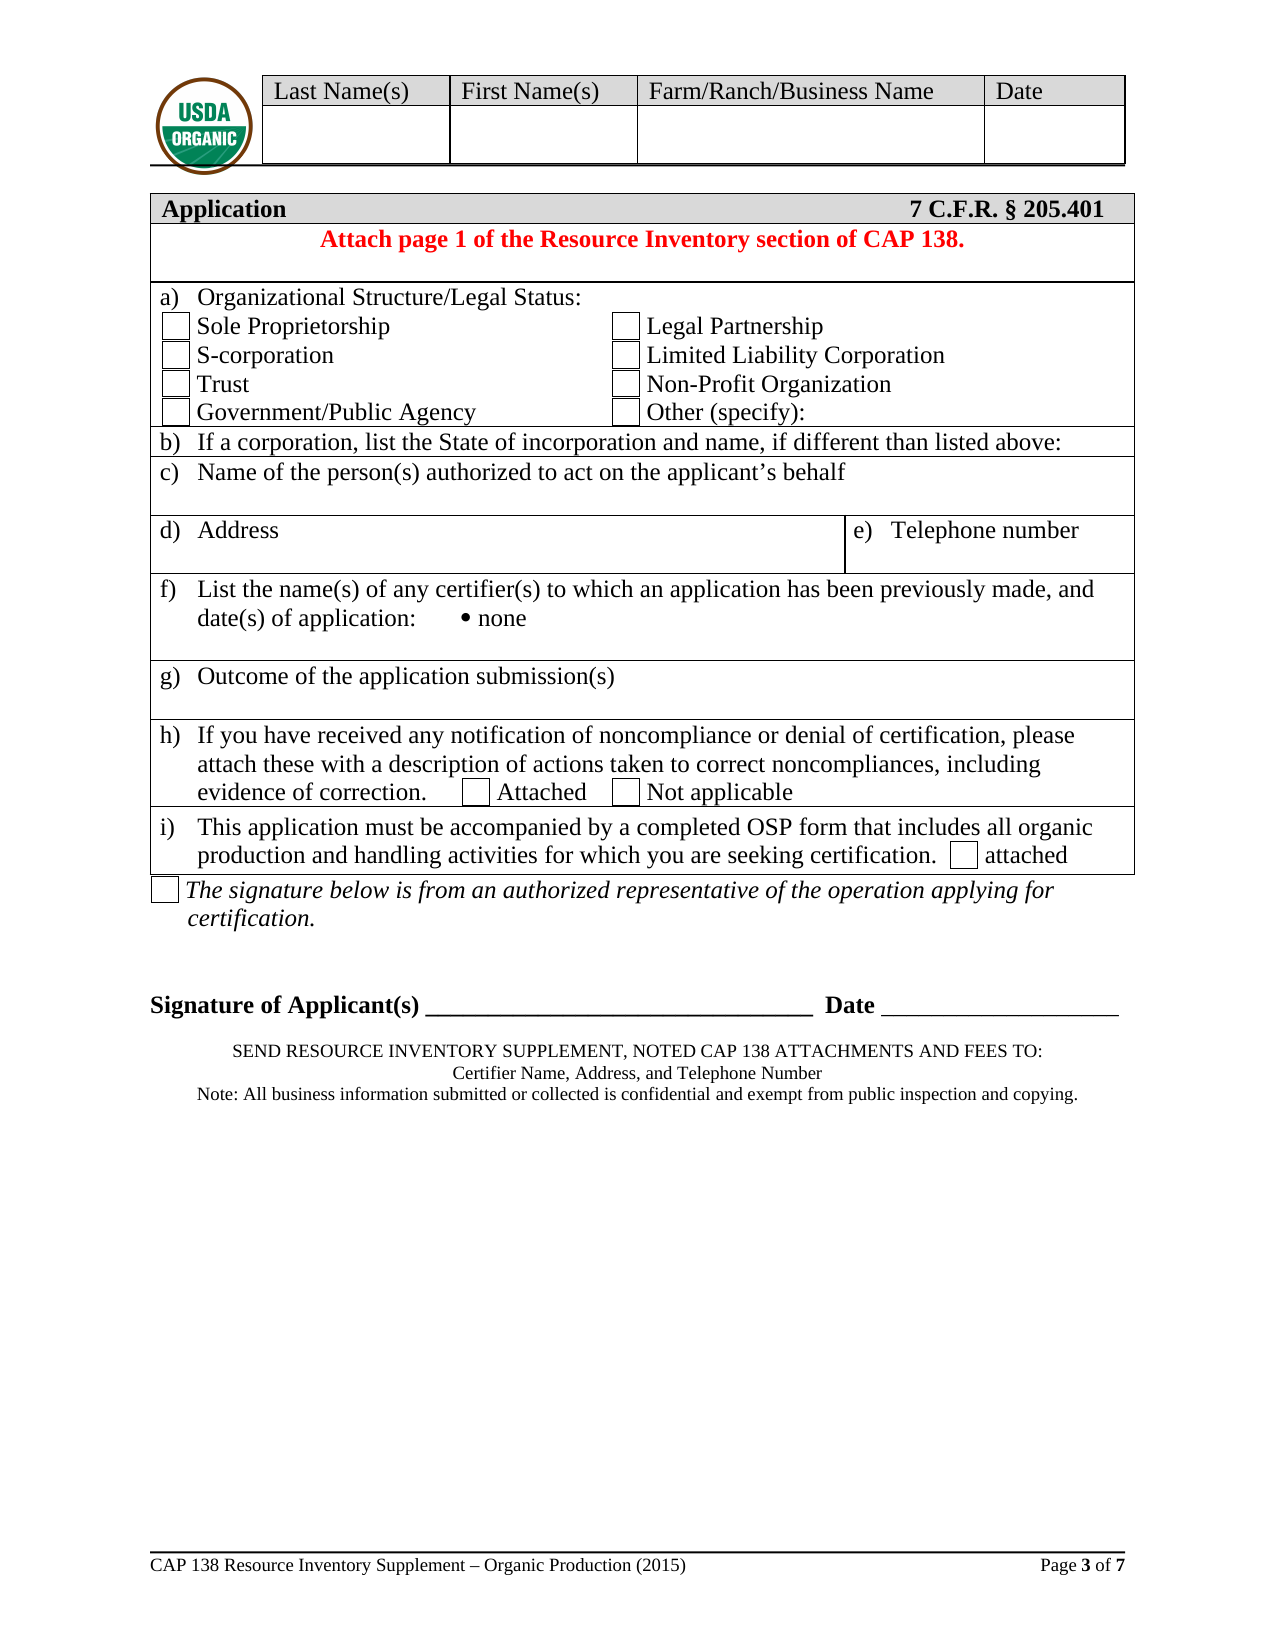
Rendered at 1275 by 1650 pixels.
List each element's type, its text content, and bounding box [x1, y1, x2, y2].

text The signature below is from an authorized representative of the operation applying for certification. [150, 875, 1125, 932]
table_cell This application must be accompanied by a completed OSP form that includes all organic production and handling activities for which you are seeking certification. attached [151, 807, 1134, 874]
table_cell List the name(s) of any certifier(s) to which an application has been previously made, and date(s) of application: none [151, 574, 1134, 660]
picture [151, 167, 254, 177]
table_cell Outcome of the application submission(s) [151, 661, 1134, 719]
table_cell Telephone number [846, 516, 1134, 573]
text SEND RESOURCE INVENTORY SUPPLEMENT, NOTED CAP 138 ATTACHMENTS AND FEES TO: [150, 1040, 1125, 1062]
table_header Application 7 C.F.R. § 205.401 [151, 194, 1134, 223]
text Certifier Name, Address, and Telephone Number [150, 1062, 1125, 1083]
table_cell If a corporation, list the State of incorporation and name, if different than listed above: [151, 427, 1134, 456]
table_cell Address [151, 516, 844, 573]
text Note: All business information submitted or collected is confidential and exempt from public inspection and copying. [150, 1083, 1125, 1105]
picture [151, 75, 254, 164]
table_cell If you have received any notification of noncompliance or denial of certification, please attach these with a description of actions taken to correct noncompliances, including evidence of correction. Attached Not applicable [151, 720, 1134, 806]
text Signature of Applicant(s) _______________________________ Date ___________________ [150, 990, 1125, 1018]
table_cell Name of the person(s) authorized to act on the applicant’s behalf [151, 457, 1134, 514]
table_cell Attach page 1 of the Resource Inventory section of CAP 138. [151, 224, 1134, 281]
table_cell Organizational Structure/Legal Status: Sole Proprietorship Legal Partnership S-corporation Limited Liability Corporation Trust Non-Profit Organization Government/Public Agency Other (specify): [151, 283, 1134, 426]
